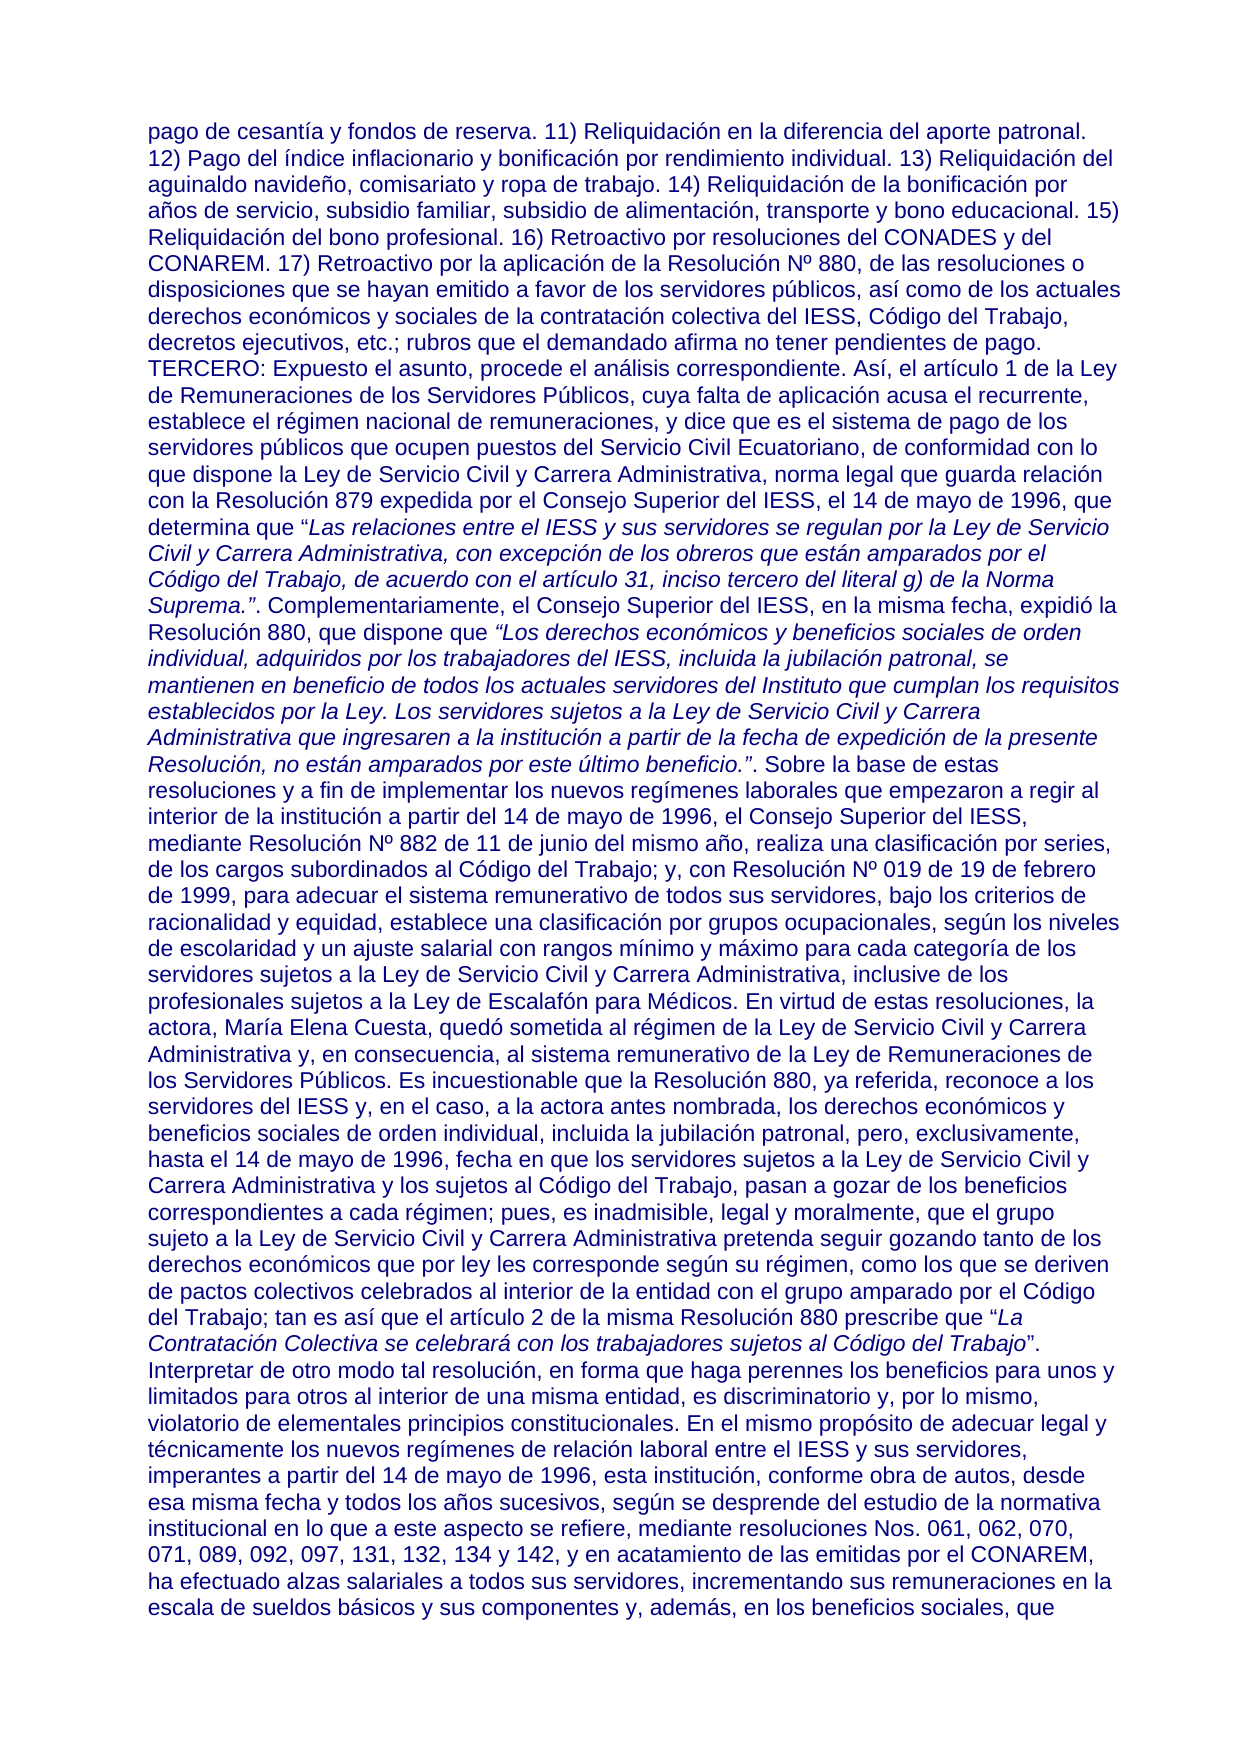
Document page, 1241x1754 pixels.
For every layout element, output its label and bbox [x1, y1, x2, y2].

text [148, 118, 1122, 1620]
